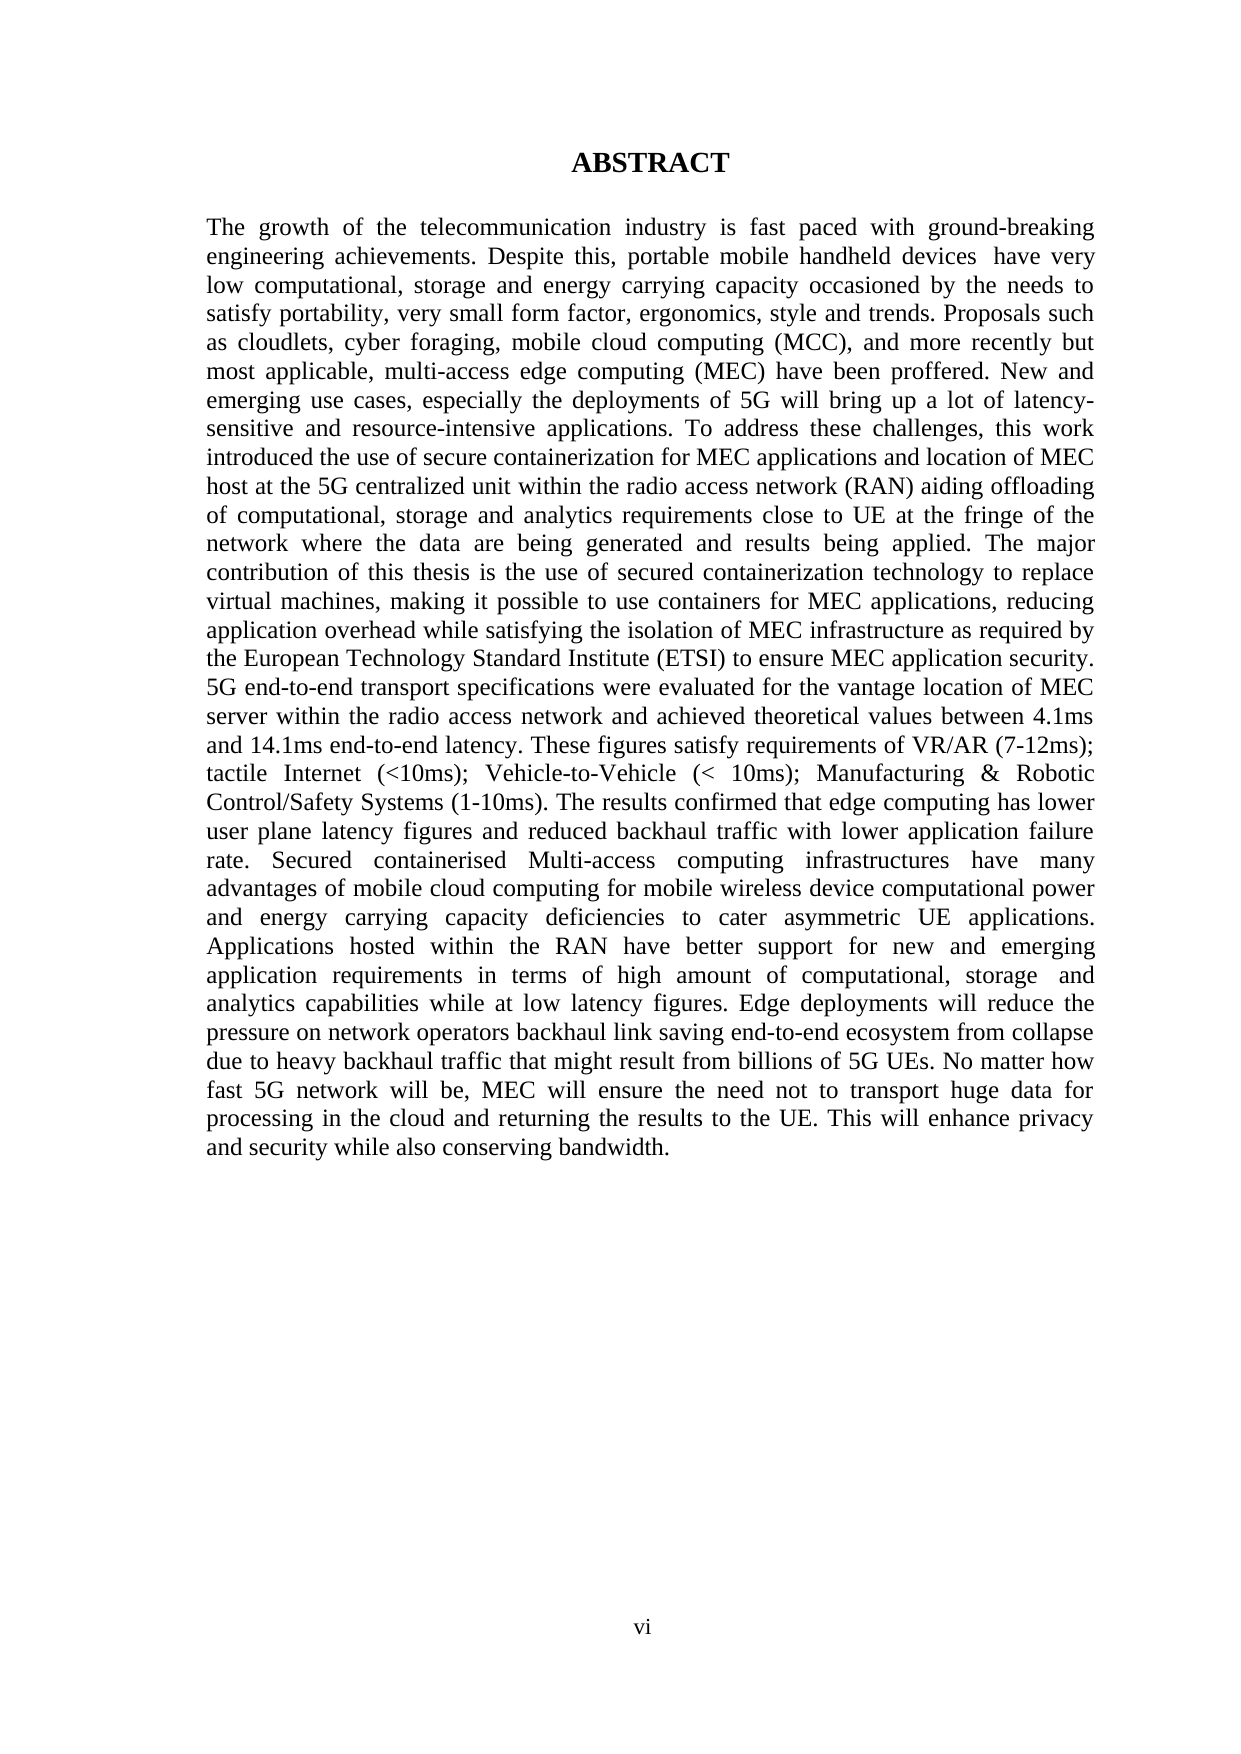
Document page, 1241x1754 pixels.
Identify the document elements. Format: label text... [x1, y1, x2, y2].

text The growth of the telecommunication industry is fast paced with ground-breaking engineering achievements. Despite this, portable mobile handheld devices have very low computational, storage and energy carrying capacity occasioned by the needs to satisfy portability, very small form factor, ergonomics, style and trends. Proposals such as cloudlets, cyber foraging, mobile cloud computing (MCC), and more recently but most applicable, multi-access edge computing (MEC) have been proffered. New and emerging use cases, especially the deployments of 5G will bring up a lot of latency- sensitive and resource-intensive applications. To address these challenges, this work introduced the use of secure containerization for MEC applications and location of MEC host at the 5G centralized unit within the radio access network (RAN) aiding offloading of computational, storage and analytics requirements close to UE at the fringe of the network where the data are being generated and results being applied. The major contribution of this thesis is the use of secured containerization technology to replace virtual machines, making it possible to use containers for MEC applications, reducing application overhead while satisfying the isolation of MEC infrastructure as required by the European Technology Standard Institute (ETSI) to ensure MEC application security. 5G end-to-end transport specifications were evaluated for the vantage location of MEC server within the radio access network and achieved theoretical values between 4.1ms and 14.1ms end-to-end latency. These figures satisfy requirements of VR/AR (7-12ms); tactile Internet (<10ms); Vehicle-to-Vehicle (< 10ms); Manufacturing & Robotic Control/Safety Systems (1-10ms). The results confirmed that edge computing has lower user plane latency figures and reduced backhaul traffic with lower application failure rate. Secured containerised Multi-access computing infrastructures have many advantages of mobile cloud computing for mobile wireless device computational power and energy carrying capacity deficiencies to cater asymmetric UE applications. Applications hosted within the RAN have better support for new and emerging application requirements in terms of high amount of computational, storage and analytics capabilities while at low latency figures. Edge deployments will reduce the pressure on network operators backhaul link saving end-to-end ecosystem from collapse due to heavy backhaul traffic that might result from billions of 5G UEs. No matter how fast 5G network will be, MEC will ensure the need not to transport huge data for processing in the cloud and returning the results to the UE. This will enhance privacy and security while also conserving bandwidth. [206, 212, 1095, 1161]
text ABSTRACT [177, 145, 1123, 178]
